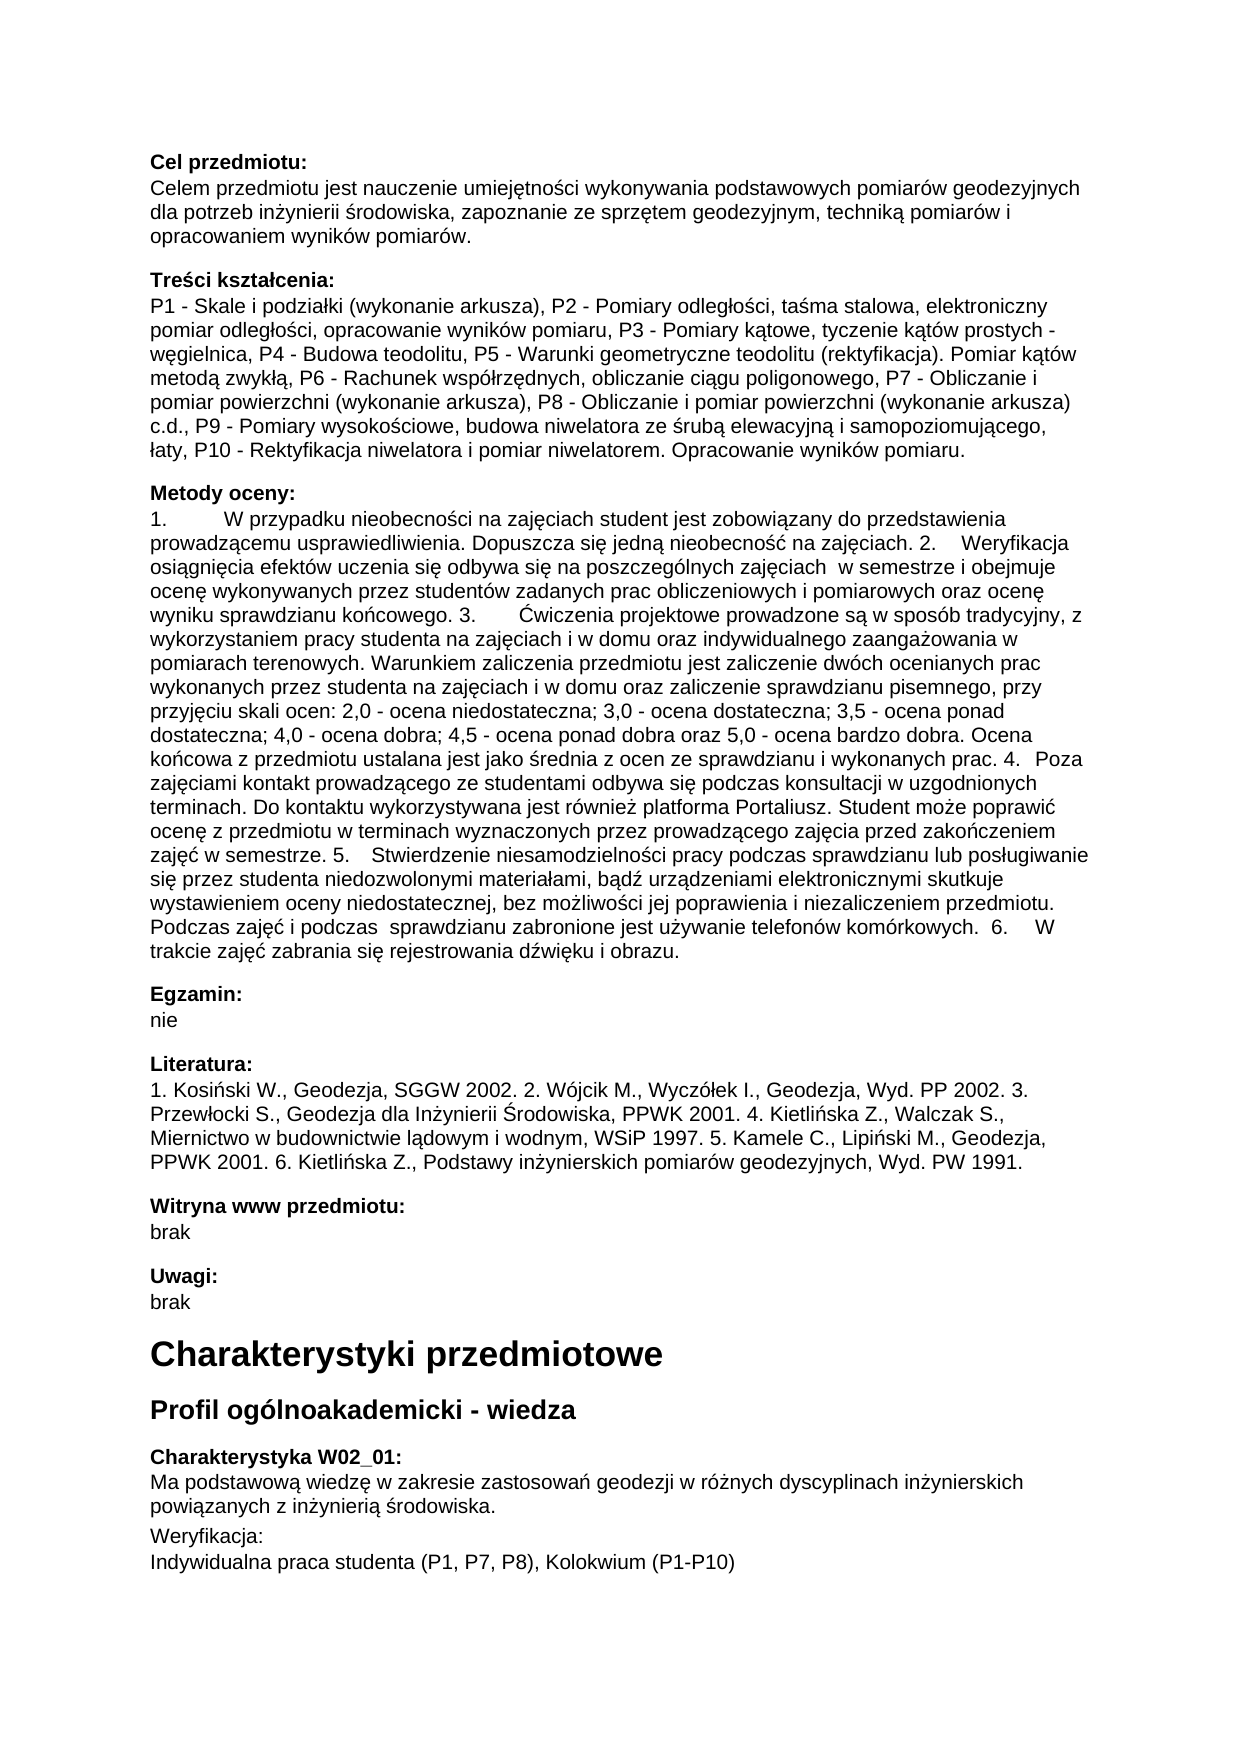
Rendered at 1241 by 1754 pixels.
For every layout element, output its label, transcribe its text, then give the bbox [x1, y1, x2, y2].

text Cel przedmiotu: [150, 150, 1090, 174]
text nie [150, 1008, 1090, 1032]
text Weryfikacja: [150, 1524, 1090, 1548]
text Celem przedmiotu jest nauczenie umiejętności wykonywania podstawowych pomiarów geodezyjnych dla potrzeb inżynierii środowiska, zapoznanie ze sprzętem geodezyjnym, techniką pomiarów i opracowaniem wyników pomiarów. [150, 176, 1090, 248]
text Charakterystyka W02_01: [150, 1445, 1090, 1469]
subtitle Charakterystyki przedmiotowe [150, 1333, 1090, 1374]
text Ma podstawową wiedzę w zakresie zastosowań geodezji w różnych dyscyplinach inżynierskich powiązanych z inżynierią środowiska. [150, 1470, 1090, 1518]
text 1. W przypadku nieobecności na zajęciach student jest zobowiązany do przedstawienia prowadzącemu usprawiedliwienia. Dopuszcza się jedną nieobecność na zajęciach. 2. Weryfikacja osiągnięcia efektów uczenia się odbywa się na poszczególnych zajęciach w semestrze i obejmuje ocenę wykonywanych przez studentów zadanych prac obliczeniowych i pomiarowych oraz ocenę wyniku sprawdzianu końcowego. 3. Ćwiczenia projektowe prowadzone są w sposób tradycyjny, z wykorzystaniem pracy studenta na zajęciach i w domu oraz indywidualnego zaangażowania w pomiarach terenowych. Warunkiem zaliczenia przedmiotu jest zaliczenie dwóch ocenianych prac wykonanych przez studenta na zajęciach i w domu oraz zaliczenie sprawdzianu pisemnego, przy przyjęciu skali ocen: 2,0 - ocena niedostateczna; 3,0 - ocena dostateczna; 3,5 - ocena ponad dostateczna; 4,0 - ocena dobra; 4,5 - ocena ponad dobra oraz 5,0 - ocena bardzo dobra. Ocena końcowa z przedmiotu ustalana jest jako średnia z ocen ze sprawdzianu i wykonanych prac. 4. Poza zajęciami kontakt prowadzącego ze studentami odbywa się podczas konsultacji w uzgodnionych terminach. Do kontaktu wykorzystywana jest również platforma Portaliusz. Student może poprawić ocenę z przedmiotu w terminach wyznaczonych przez prowadzącego zajęcia przed zakończeniem zajęć w semestrze. 5. Stwierdzenie niesamodzielności pracy podczas sprawdzianu lub posługiwanie się przez studenta niedozwolonymi materiałami, bądź urządzeniami elektronicznymi skutkuje wystawieniem oceny niedostatecznej, bez możliwości jej poprawienia i niezaliczeniem przedmiotu. Podczas zajęć i podczas sprawdzianu zabronione jest używanie telefonów komórkowych. 6. W trakcie zajęć zabrania się rejestrowania dźwięku i obrazu. [150, 507, 1090, 962]
subtitle Profil ogólnoakademicki - wiedza [150, 1394, 1090, 1425]
text 1. Kosiński W., Geodezja, SGGW 2002. 2. Wójcik M., Wyczółek I., Geodezja, Wyd. PP 2002. 3. Przewłocki S., Geodezja dla Inżynierii Środowiska, PPWK 2001. 4. Kietlińska Z., Walczak S., Miernictwo w budownictwie lądowym i wodnym, WSiP 1997. 5. Kamele C., Lipiński M., Geodezja, PPWK 2001. 6. Kietlińska Z., Podstawy inżynierskich pomiarów geodezyjnych, Wyd. PW 1991. [150, 1078, 1090, 1174]
text Literatura: [150, 1052, 1090, 1076]
text Egzamin: [150, 982, 1090, 1006]
text Witryna www przedmiotu: [150, 1194, 1090, 1218]
text Treści kształcenia: [150, 268, 1090, 292]
text Metody oceny: [150, 481, 1090, 505]
text Uwagi: [150, 1263, 1090, 1287]
text P1 - Skale i podziałki (wykonanie arkusza), P2 - Pomiary odległości, taśma stalowa, elektroniczny pomiar odległości, opracowanie wyników pomiaru, P3 - Pomiary kątowe, tyczenie kątów prostych - węgielnica, P4 - Budowa teodolitu, P5 - Warunki geometryczne teodolitu (rektyfikacja). Pomiar kątów metodą zwykłą, P6 - Rachunek współrzędnych, obliczanie ciągu poligonowego, P7 - Obliczanie i pomiar powierzchni (wykonanie arkusza), P8 - Obliczanie i pomiar powierzchni (wykonanie arkusza) c.d., P9 - Pomiary wysokościowe, budowa niwelatora ze śrubą elewacyjną i samopoziomującego, łaty, P10 - Rektyfikacja niwelatora i pomiar niwelatorem. Opracowanie wyników pomiaru. [150, 294, 1090, 461]
text brak [150, 1289, 1090, 1313]
text Indywidualna praca studenta (P1, P7, P8), Kolokwium (P1-P10) [150, 1550, 1090, 1574]
text brak [150, 1220, 1090, 1244]
